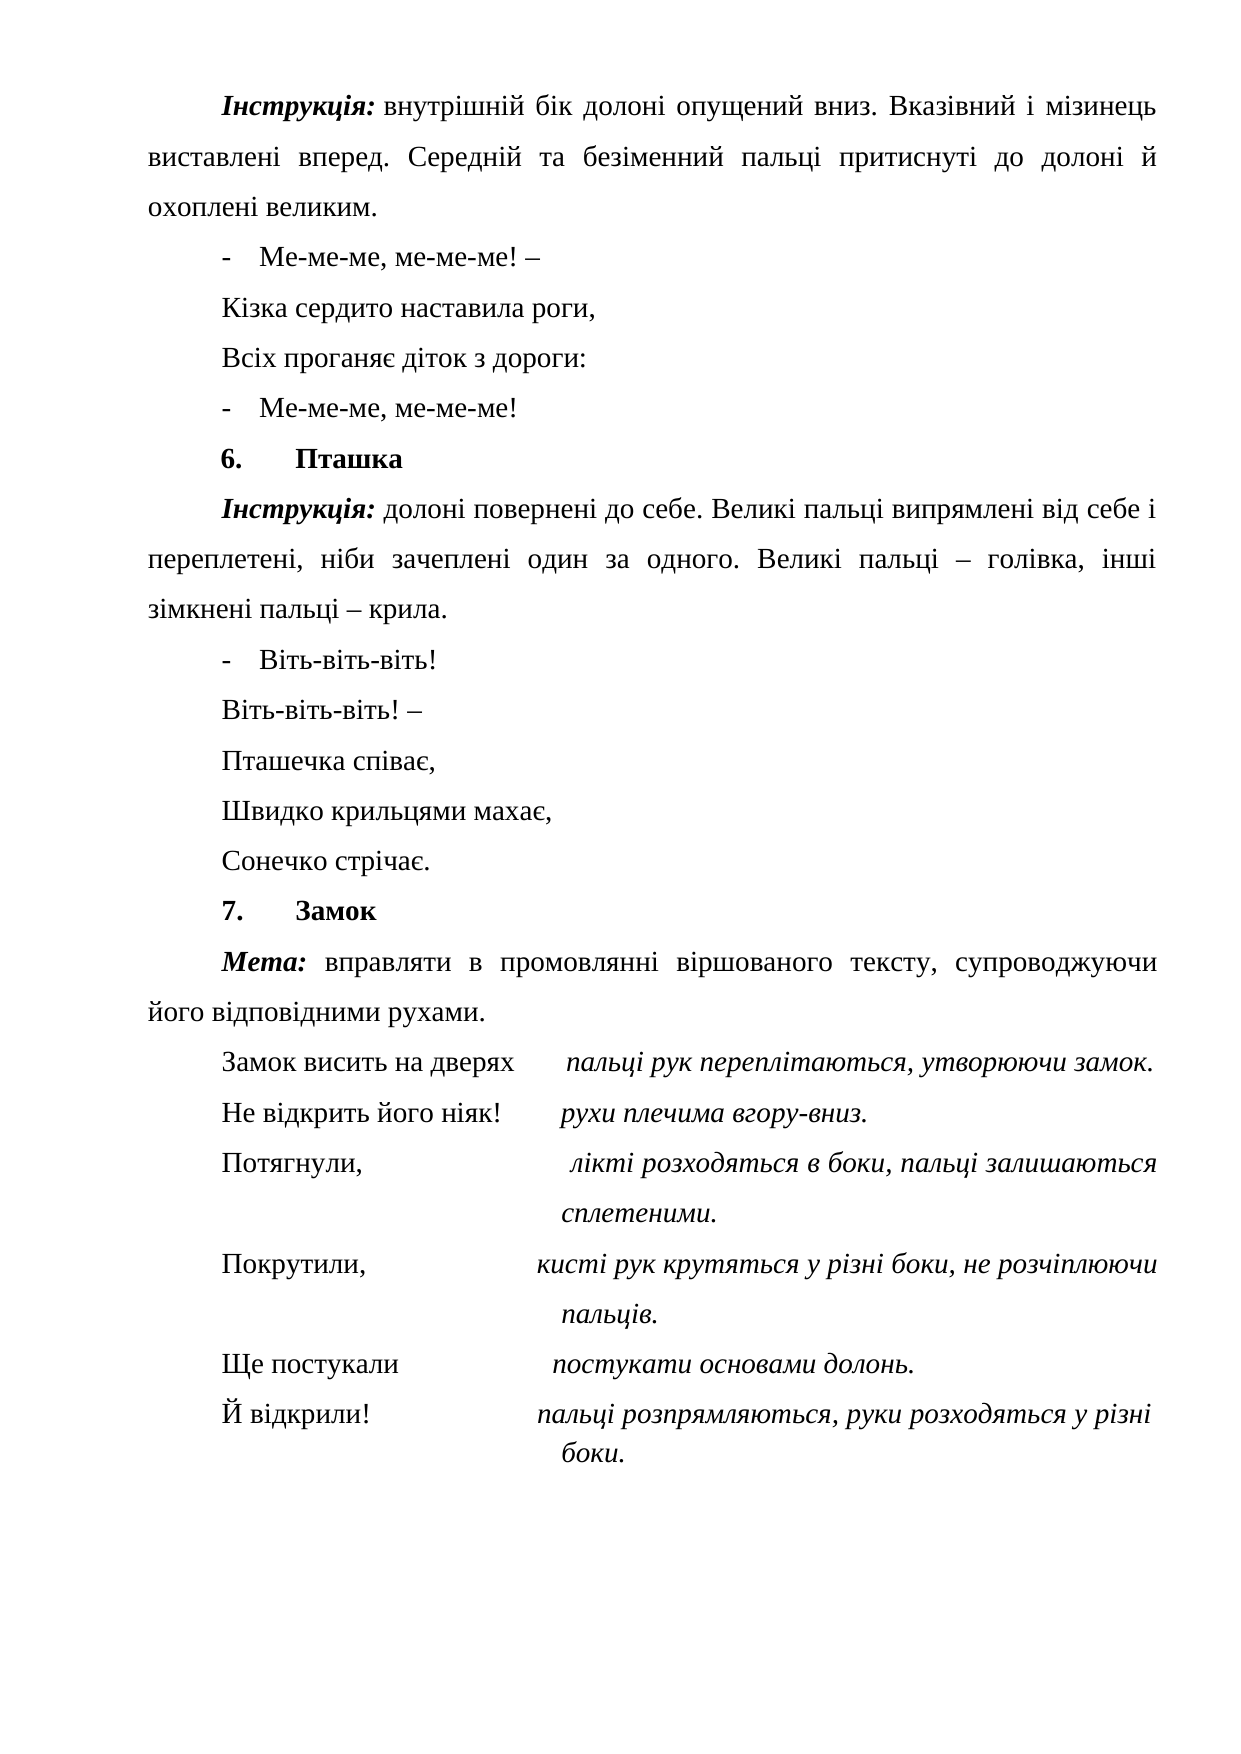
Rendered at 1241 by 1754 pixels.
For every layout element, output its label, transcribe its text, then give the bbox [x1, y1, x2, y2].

list Інструкція: долоні повернені до себе. Великі пальці випрямлені від себе і переплетені, ніби зачеплені один за одного. Великі пальці – голівка, інші зімкнені пальці – крила. [148, 491, 1158, 625]
text Сонечко стрічає. [221, 843, 1158, 877]
text Пташечка співає, [221, 743, 1158, 776]
list Замок висить на дверях пальці рук переплітаються, утворюючи замок. [148, 1044, 1158, 1078]
list Потягнули, лікті розходяться в боки, пальці залишаються сплетеними. [221, 1145, 1158, 1229]
text Всіх проганяє діток з дороги: [221, 340, 1158, 374]
text Й відкрили! пальці розпрямляються, руки розходяться у різні боки. [221, 1397, 1152, 1469]
list Інструкція: внутрішній бік долоні опущений вниз. Вказівний і мізинець виставлені вперед. Середній та безіменний пальці притиснуті до долоні й охоплені великим. [148, 88, 1158, 223]
text Віть-віть-віть! – [221, 692, 1158, 726]
list Ме-ме-ме, ме-ме-ме! – [221, 239, 1158, 273]
text Швидко крильцями махає, [221, 793, 1158, 826]
list Ще постукали постукати основами долонь. [221, 1346, 1158, 1380]
list Не відкрить його ніяк! рухи плечима вгору-вниз. [148, 1095, 1158, 1128]
list Замок [221, 893, 1158, 927]
text Кізка сердито наставила роги, [221, 290, 1158, 323]
list Пташка [220, 441, 1158, 474]
list Мета: вправляти в промовлянні віршованого тексту, супроводжуючи його відповідними рухами. [148, 944, 1158, 1028]
list Віть-віть-віть! [221, 642, 1158, 676]
list Покрутили, кисті рук крутяться у різні боки, не розчіплюючи пальців. [221, 1246, 1158, 1329]
list Ме-ме-ме, ме-ме-ме! [221, 390, 1158, 424]
